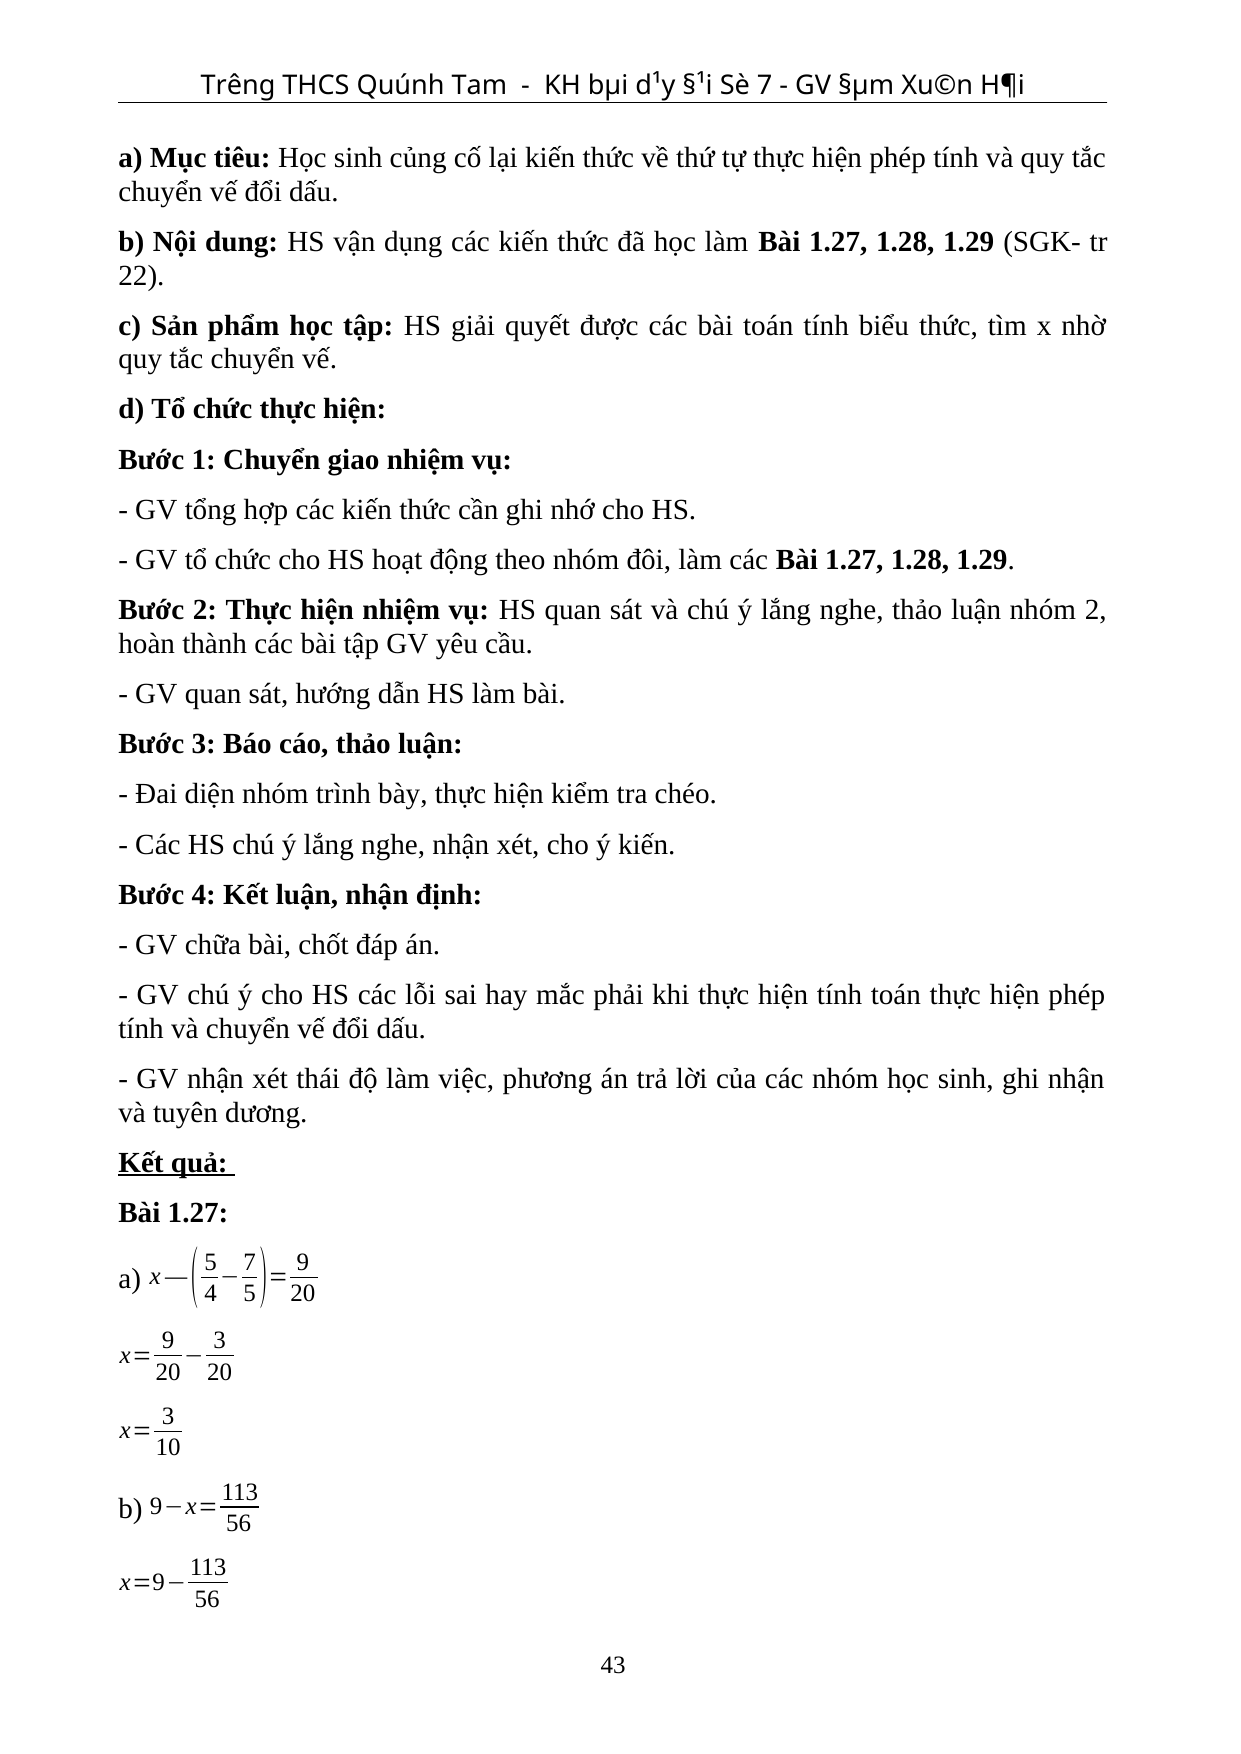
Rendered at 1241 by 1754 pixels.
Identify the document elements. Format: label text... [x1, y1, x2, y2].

text Bài 1.27: [118, 1195, 1107, 1229]
text a) Mục tiêu: Học sinh củng cố lại kiến thức về thứ tự thực hiện phép tính và quy tắc chuyển vế đổi dấu. [118, 140, 1107, 207]
text Bước 4: Kết luận, nhận định: [118, 877, 1107, 911]
text - GV tổ chức cho HS hoạt động theo nhóm đôi, làm các Bài 1.27, 1.28, 1.29. [118, 542, 1107, 576]
text - GV quan sát, hướng dẫn HS làm bài. [118, 676, 1107, 710]
text - GV chú ý cho HS các lỗi sai hay mắc phải khi thực hiện tính toán thực hiện phép tính và chuyển vế đổi dấu. [118, 977, 1107, 1044]
text Kết quả: [118, 1145, 1107, 1178]
text c) Sản phẩm học tập: HS giải quyết được các bài toán tính biểu thức, tìm x nhờ quy tắc chuyển vế. [118, 308, 1107, 375]
text Bước 3: Báo cáo, thảo luận: [118, 726, 1107, 760]
text - Đai diện nhóm trình bày, thực hiện kiểm tra chéo. [118, 777, 1107, 810]
text - GV chữa bài, chốt đáp án. [118, 927, 1107, 961]
text - Các HS chú ý lắng nghe, nhận xét, cho ý kiến. [118, 827, 1107, 860]
text - GV tổng hợp các kiến thức cần ghi nhớ cho HS. [118, 492, 1107, 526]
text a) [118, 1245, 1107, 1310]
text d) Tổ chức thực hiện: [118, 392, 1107, 425]
text - GV nhận xét thái độ làm việc, phương án trả lời của các nhóm học sinh, ghi nhận và tuyên dương. [118, 1061, 1107, 1128]
text b) [118, 1478, 1107, 1537]
text Bước 1: Chuyển giao nhiệm vụ: [118, 442, 1107, 475]
text Bước 2: Thực hiện nhiệm vụ: HS quan sát và chú ý lắng nghe, thảo luận nhóm 2, hoàn thành các bài tập GV yêu cầu. [118, 592, 1107, 659]
text b) Nội dung: HS vận dụng các kiến thức đã học làm Bài 1.27, 1.28, 1.29 (SGK- tr 22). [118, 224, 1107, 291]
